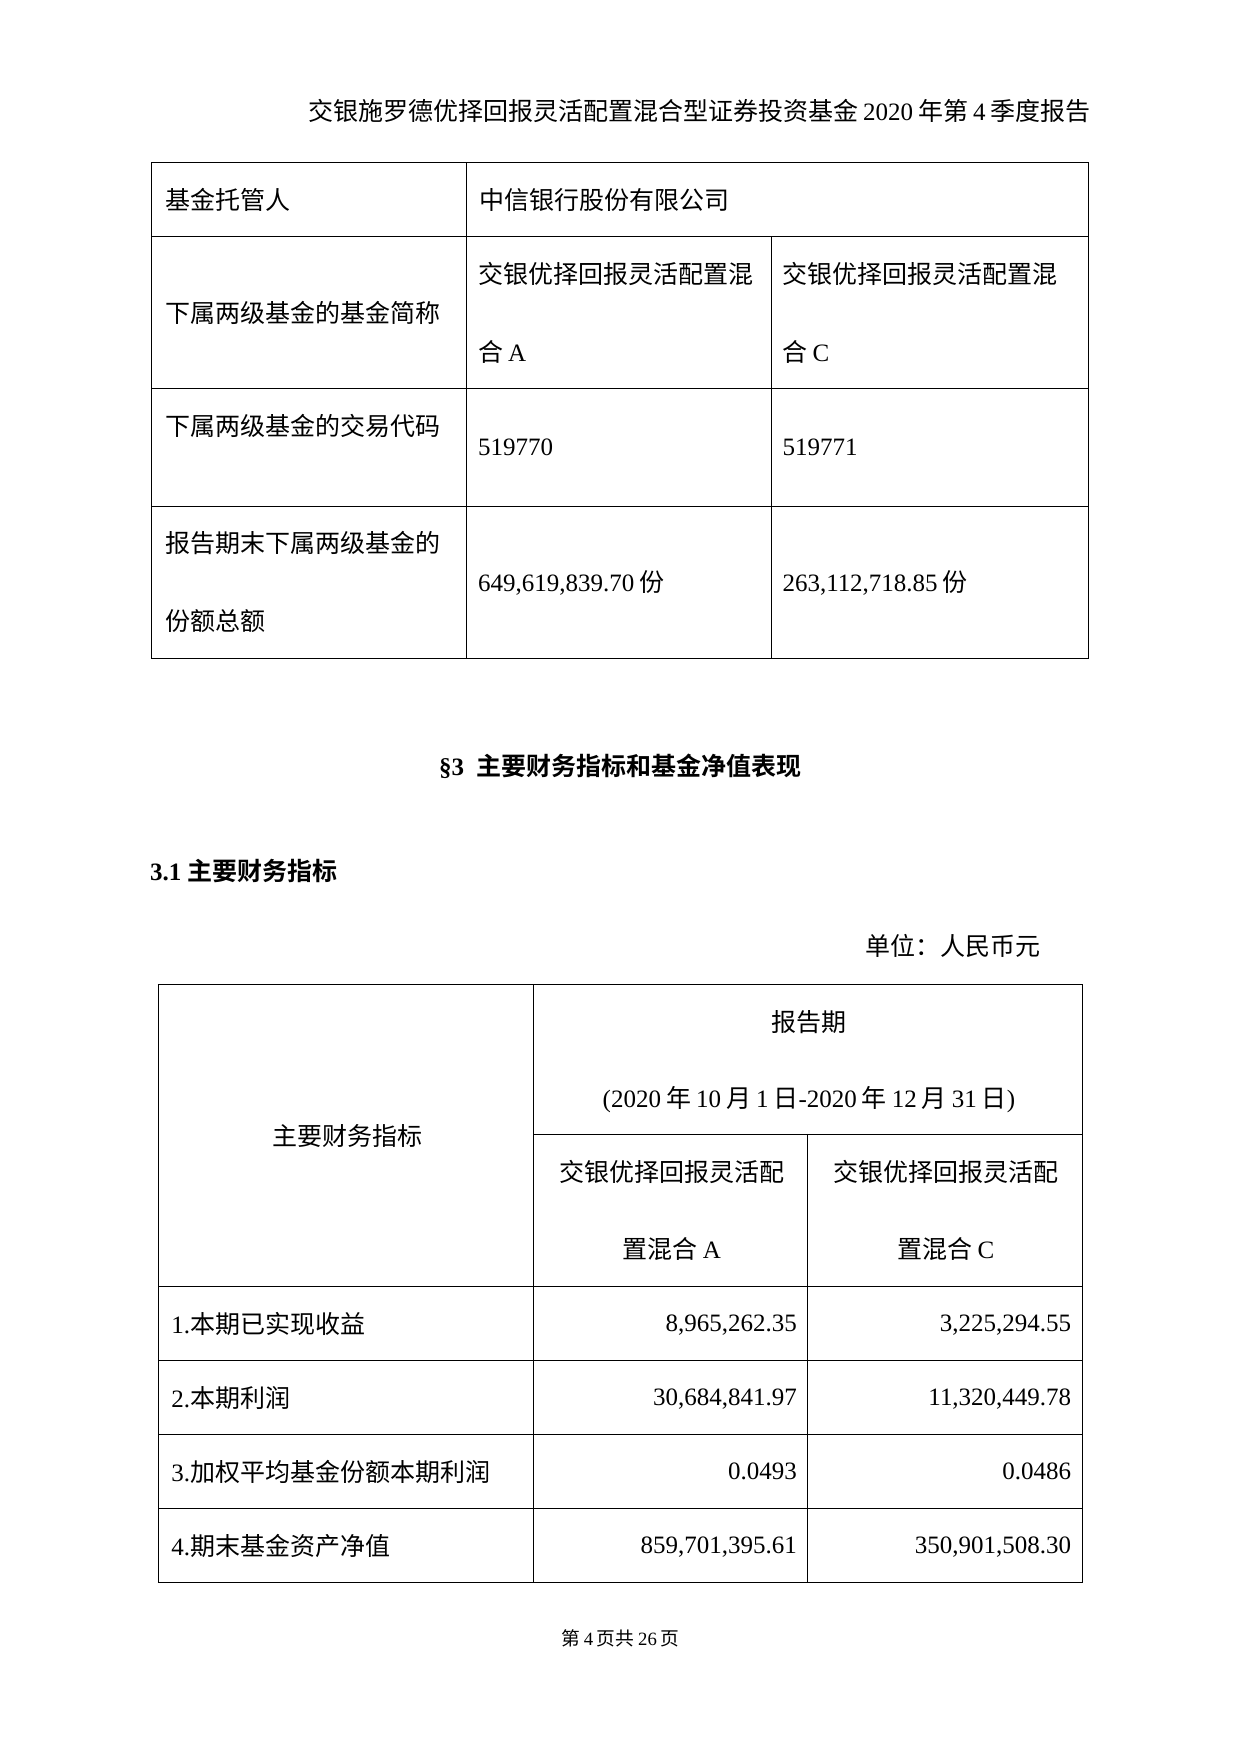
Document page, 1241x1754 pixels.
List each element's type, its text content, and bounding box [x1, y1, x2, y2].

table_cell 交银优择回报灵活配置混合C [772, 237, 1088, 388]
table_cell 0.0493 [534, 1435, 807, 1508]
table_cell 3,225,294.55 [808, 1287, 1082, 1360]
table_cell 交银优择回报灵活配置混合A [534, 1135, 807, 1286]
table_header 报告期 (2020年10月1日-2020年12月31日) [534, 985, 1082, 1134]
table_cell 1.本期已实现收益 [159, 1287, 533, 1360]
text 单位：人民币元 [152, 912, 1040, 977]
table_cell 3.加权平均基金份额本期利润 [159, 1435, 533, 1508]
table_cell 263,112,718.85份 [772, 507, 1088, 657]
table_cell 下属两级基金的基金简称 [152, 237, 466, 388]
table_cell 交银优择回报灵活配置混合A [467, 237, 771, 388]
table_cell 519771 [772, 389, 1088, 506]
table_cell 519770 [467, 389, 771, 506]
table_cell 859,701,395.61 [534, 1509, 807, 1582]
table_cell 350,901,508.30 [808, 1509, 1082, 1582]
table_cell 2.本期利润 [159, 1361, 533, 1434]
table_cell 交银优择回报灵活配置混合C [808, 1135, 1082, 1286]
table_cell 30,684,841.97 [534, 1361, 807, 1434]
table_cell 649,619,839.70份 [467, 507, 771, 657]
table_cell 报告期末下属两级基金的份额总额 [152, 507, 466, 657]
table_cell 0.0486 [808, 1435, 1082, 1508]
table_cell 基金托管人 [152, 163, 466, 236]
text 3.1 主要财务指标 [150, 837, 1090, 902]
table_cell 下属两级基金的交易代码 [152, 389, 466, 506]
table_cell 11,320,449.78 [808, 1361, 1082, 1434]
table_cell 4.期末基金资产净值 [159, 1509, 533, 1582]
subtitle §3 主要财务指标和基金净值表现 [150, 732, 1090, 797]
table_cell 8,965,262.35 [534, 1287, 807, 1360]
table_header 主要财务指标 [159, 985, 533, 1286]
table_cell 中信银行股份有限公司 [467, 163, 1088, 236]
